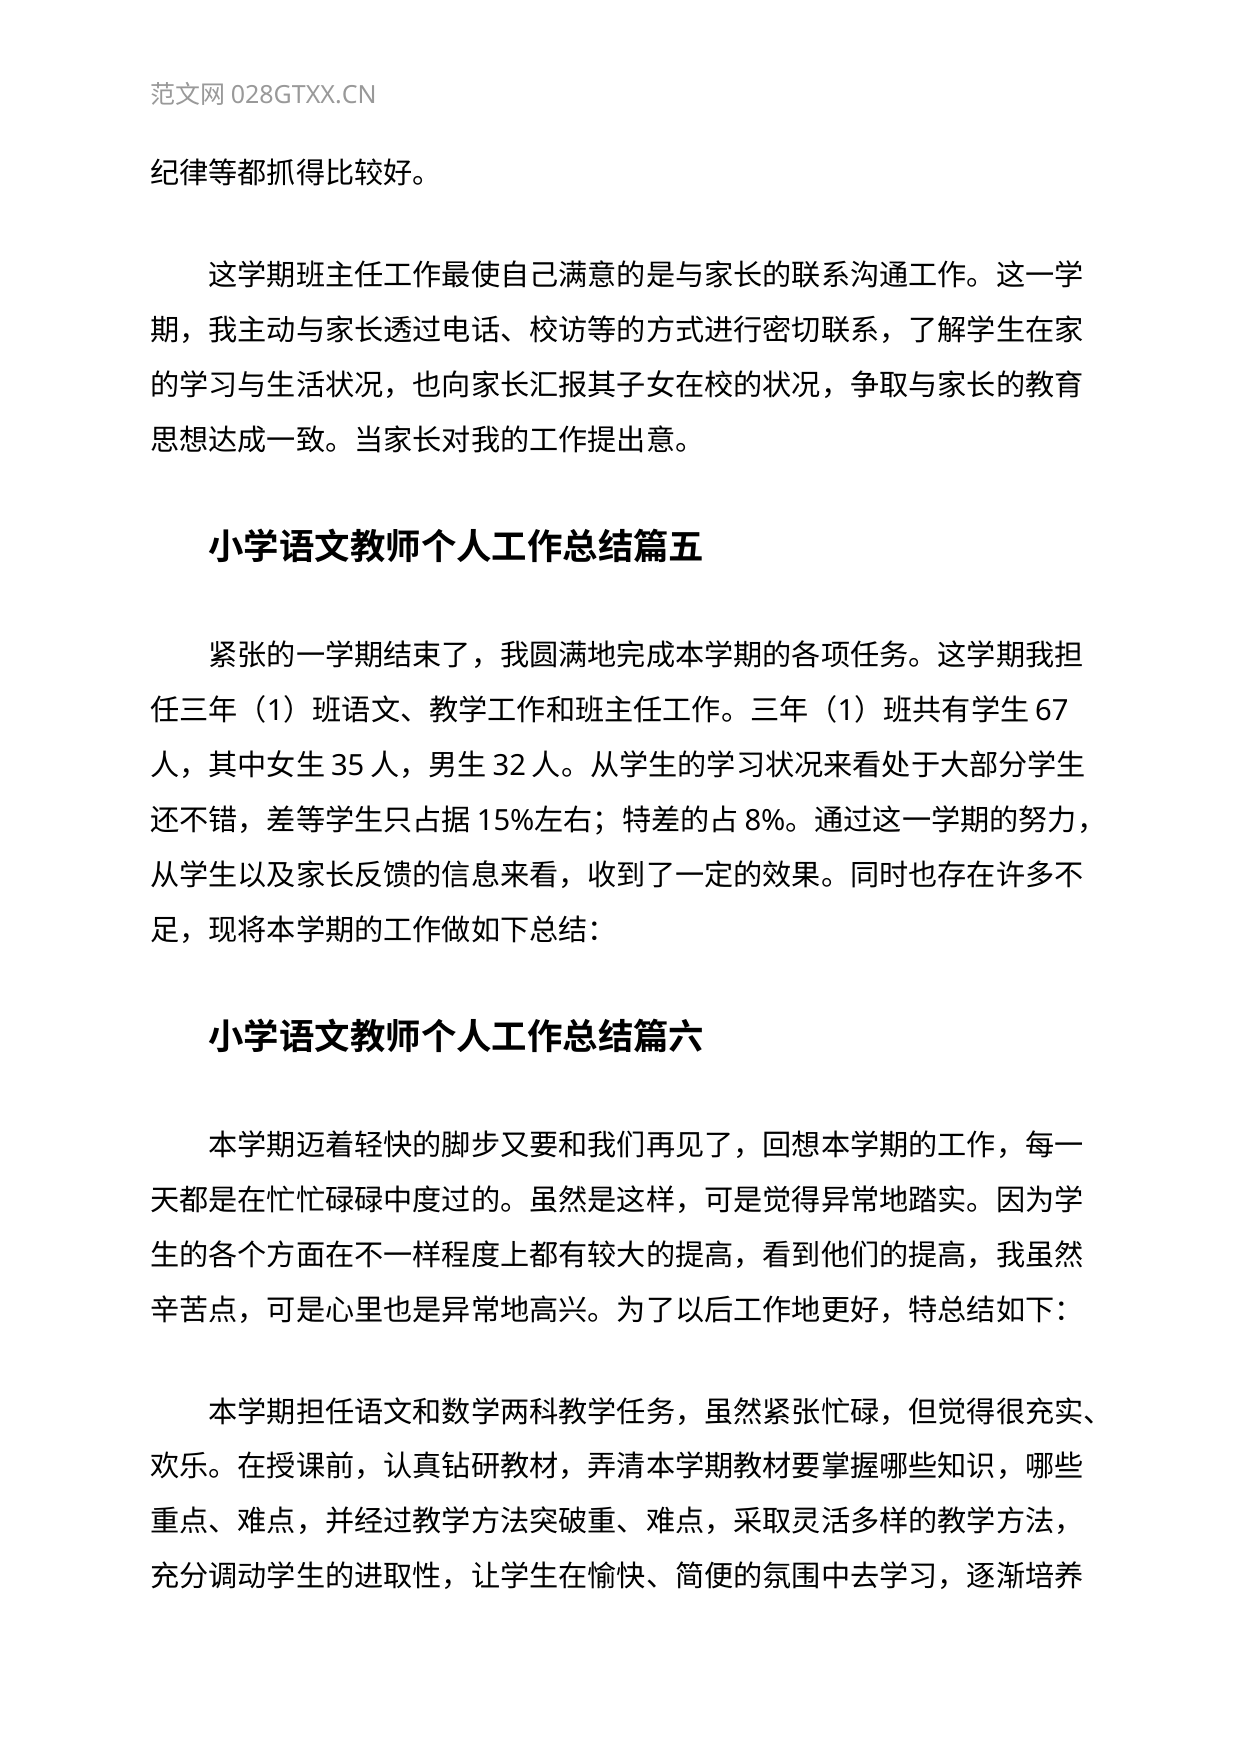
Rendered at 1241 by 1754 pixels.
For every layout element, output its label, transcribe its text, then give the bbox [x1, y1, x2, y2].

text 紧张的一学期结束了，我圆满地完成本学期的各项任务。这学期我担任三年（1）班语文、教学工作和班主任工作。三年（1）班共有学生67人，其中女生35人，男生32人。从学生的学习状况来看处于大部分学生还不错，差等学生只占据15%左右；特差的占8%。通过这一学期的努力，从学生以及家长反馈的信息来看，收到了一定的效果。同时也存在许多不足，现将本学期的工作做如下总结： [150, 632, 1090, 949]
text 本学期迈着轻快的脚步又要和我们再见了，回想本学期的工作，每一天都是在忙忙碌碌中度过的。虽然是这样，可是觉得异常地踏实。因为学生的各个方面在不一样程度上都有较大的提高，看到他们的提高，我虽然辛苦点，可是心里也是异常地高兴。为了以后工作地更好，特总结如下： [150, 1122, 1090, 1329]
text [150, 1388, 1090, 1595]
text 小学语文教师个人工作总结篇五 [150, 518, 1090, 569]
text 这学期班主任工作最使自己满意的是与家长的联系沟通工作。这一学期，我主动与家长透过电话、校访等的方式进行密切联系，了解学生在家的学习与生活状况，也向家长汇报其子女在校的状况，争取与家长的教育思想达成一致。当家长对我的工作提出意。 [150, 252, 1090, 459]
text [150, 150, 1090, 192]
text 小学语文教师个人工作总结篇六 [150, 1008, 1090, 1059]
